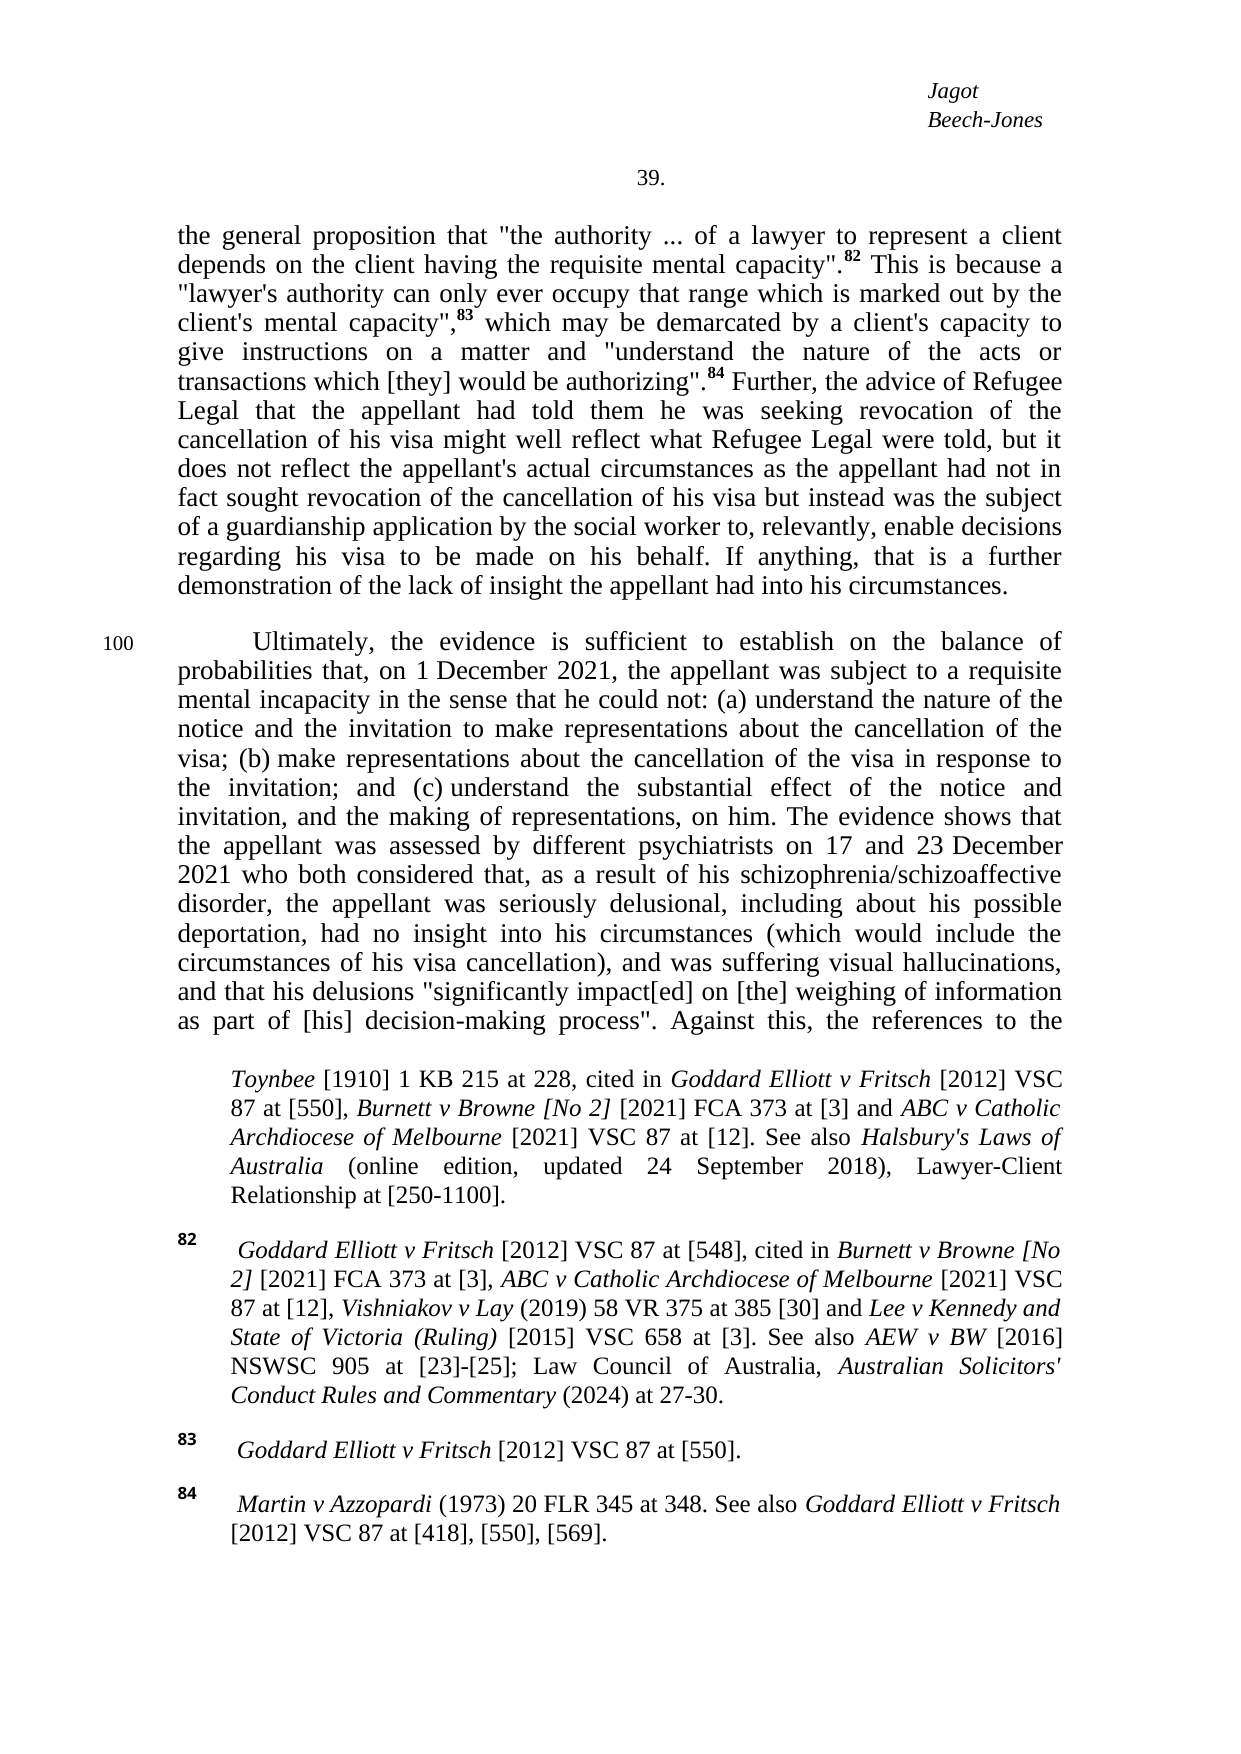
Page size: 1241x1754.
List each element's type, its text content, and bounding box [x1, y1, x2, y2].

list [102, 221, 1063, 600]
list Ultimately, the evidence is sufficient to establish on the balance of probabilities that, on 1 December 2021, the appellant was subject to a requisite mental incapacity in the sense that he could not: (a) understand the nature of the notice and the invitation to make representations about the cancellation of the visa; (b) make representations about the cancellation of the visa in response to the invitation; and (c) understand the substantial effect of the notice and invitation, and the making of representations, on him. The evidence shows that the appellant was assessed by different psychiatrists on 17 and 23 December 2021 who both considered that, as a result of his schizophrenia/schizoaffective disorder, the appellant was seriously delusional, including about his possible deportation, had no insight into his circumstances (which would include the circumstances of his visa cancellation), and was suffering visual hallucinations, and that his delusions "significantly impact[ed] on [the] weighing of information as part of [his] decision-making process". Against this, the references to the appellant having been able to "ask for help" or give "verbal consent" to actions by the social worker and VLA, given the context of the social worker's attempts to obtain a guardianship order in respect of the appellant, are of little weight. [102, 627, 1063, 1035]
